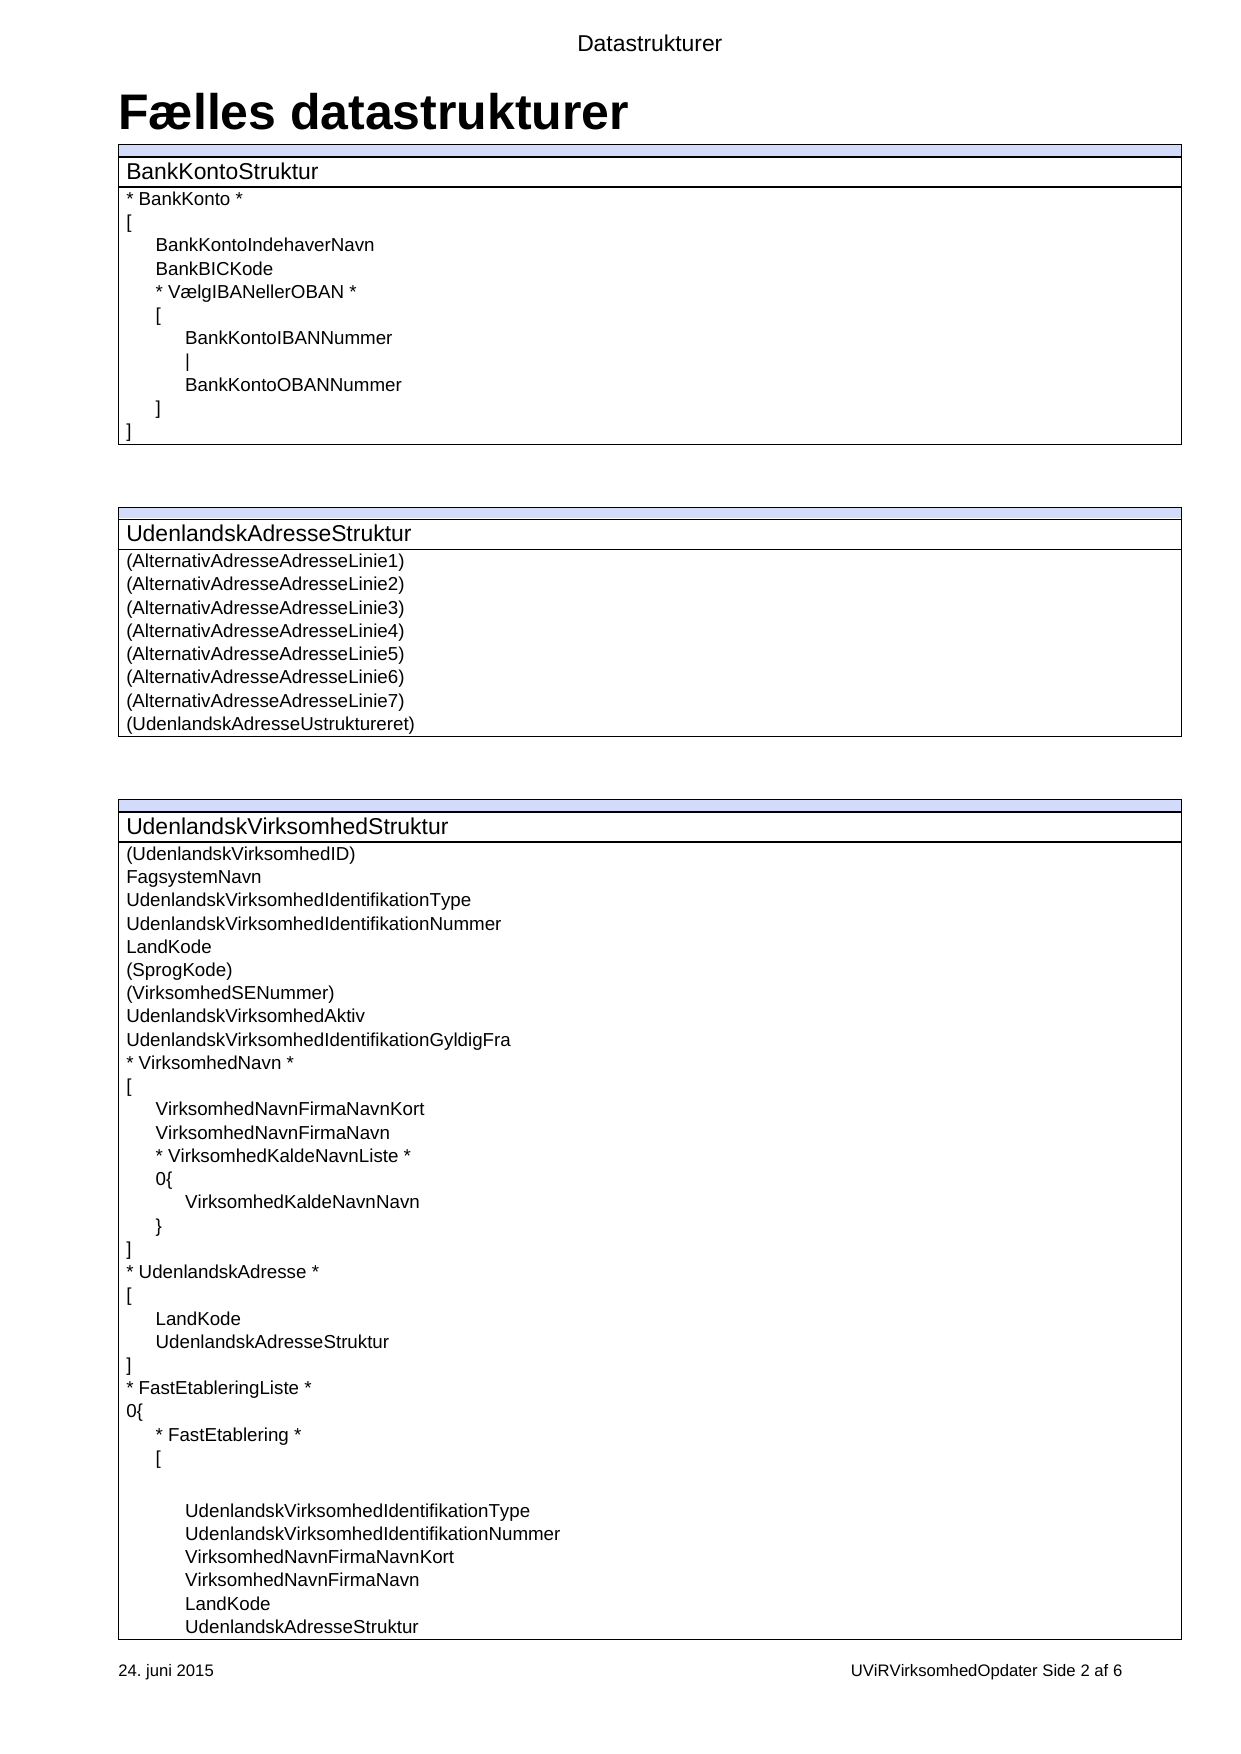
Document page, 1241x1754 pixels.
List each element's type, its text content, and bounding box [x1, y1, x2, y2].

table_cell UdenlandskVirksomhedStruktur [119, 813, 1181, 841]
table_cell BankKontoStruktur [119, 158, 1181, 186]
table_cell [119, 843, 1181, 1639]
table_cell UdenlandskAdresseStruktur [119, 520, 1181, 548]
table_header [119, 145, 1181, 156]
table_header [119, 508, 1181, 518]
table_header [119, 800, 1181, 811]
text Fælles datastrukturer [118, 82, 1181, 140]
table_cell (AlternativAdresseAdresseLinie1) (AlternativAdresseAdresseLinie2) (AlternativAdresseAdresseLinie3) (AlternativAdresseAdresseLinie4) (AlternativAdresseAdresseLinie5) (AlternativAdresseAdresseLinie6) (AlternativAdresseAdresseLinie7) (UdenlandskAdresseUstruktureret) [119, 550, 1181, 736]
table_cell * BankKonto * [ BankKontoIndehaverNavn BankBICKode * VælgIBANellerOBAN * [ BankKontoIBANNummer | BankKontoOBANNummer ] ] [119, 188, 1181, 443]
